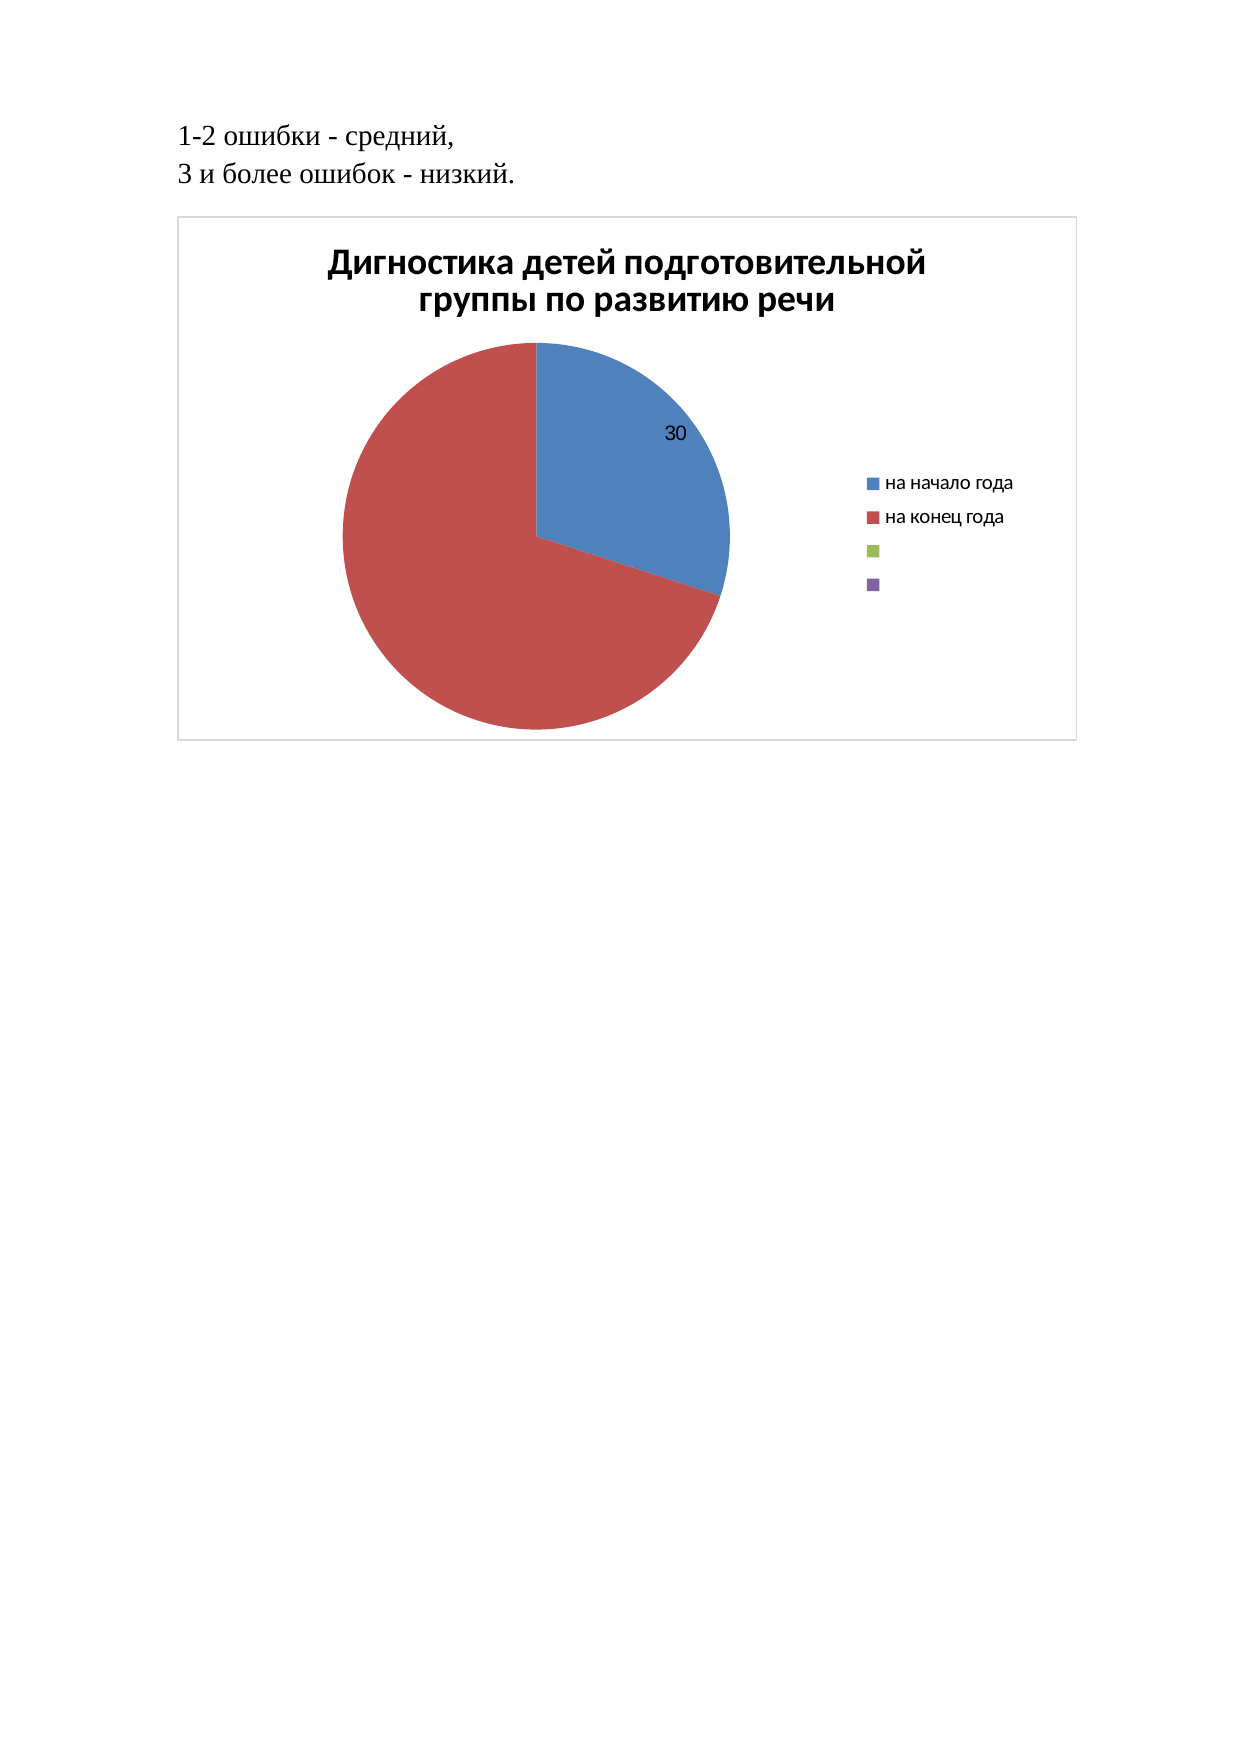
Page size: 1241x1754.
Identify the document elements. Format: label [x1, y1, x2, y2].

text [177, 118, 1152, 190]
